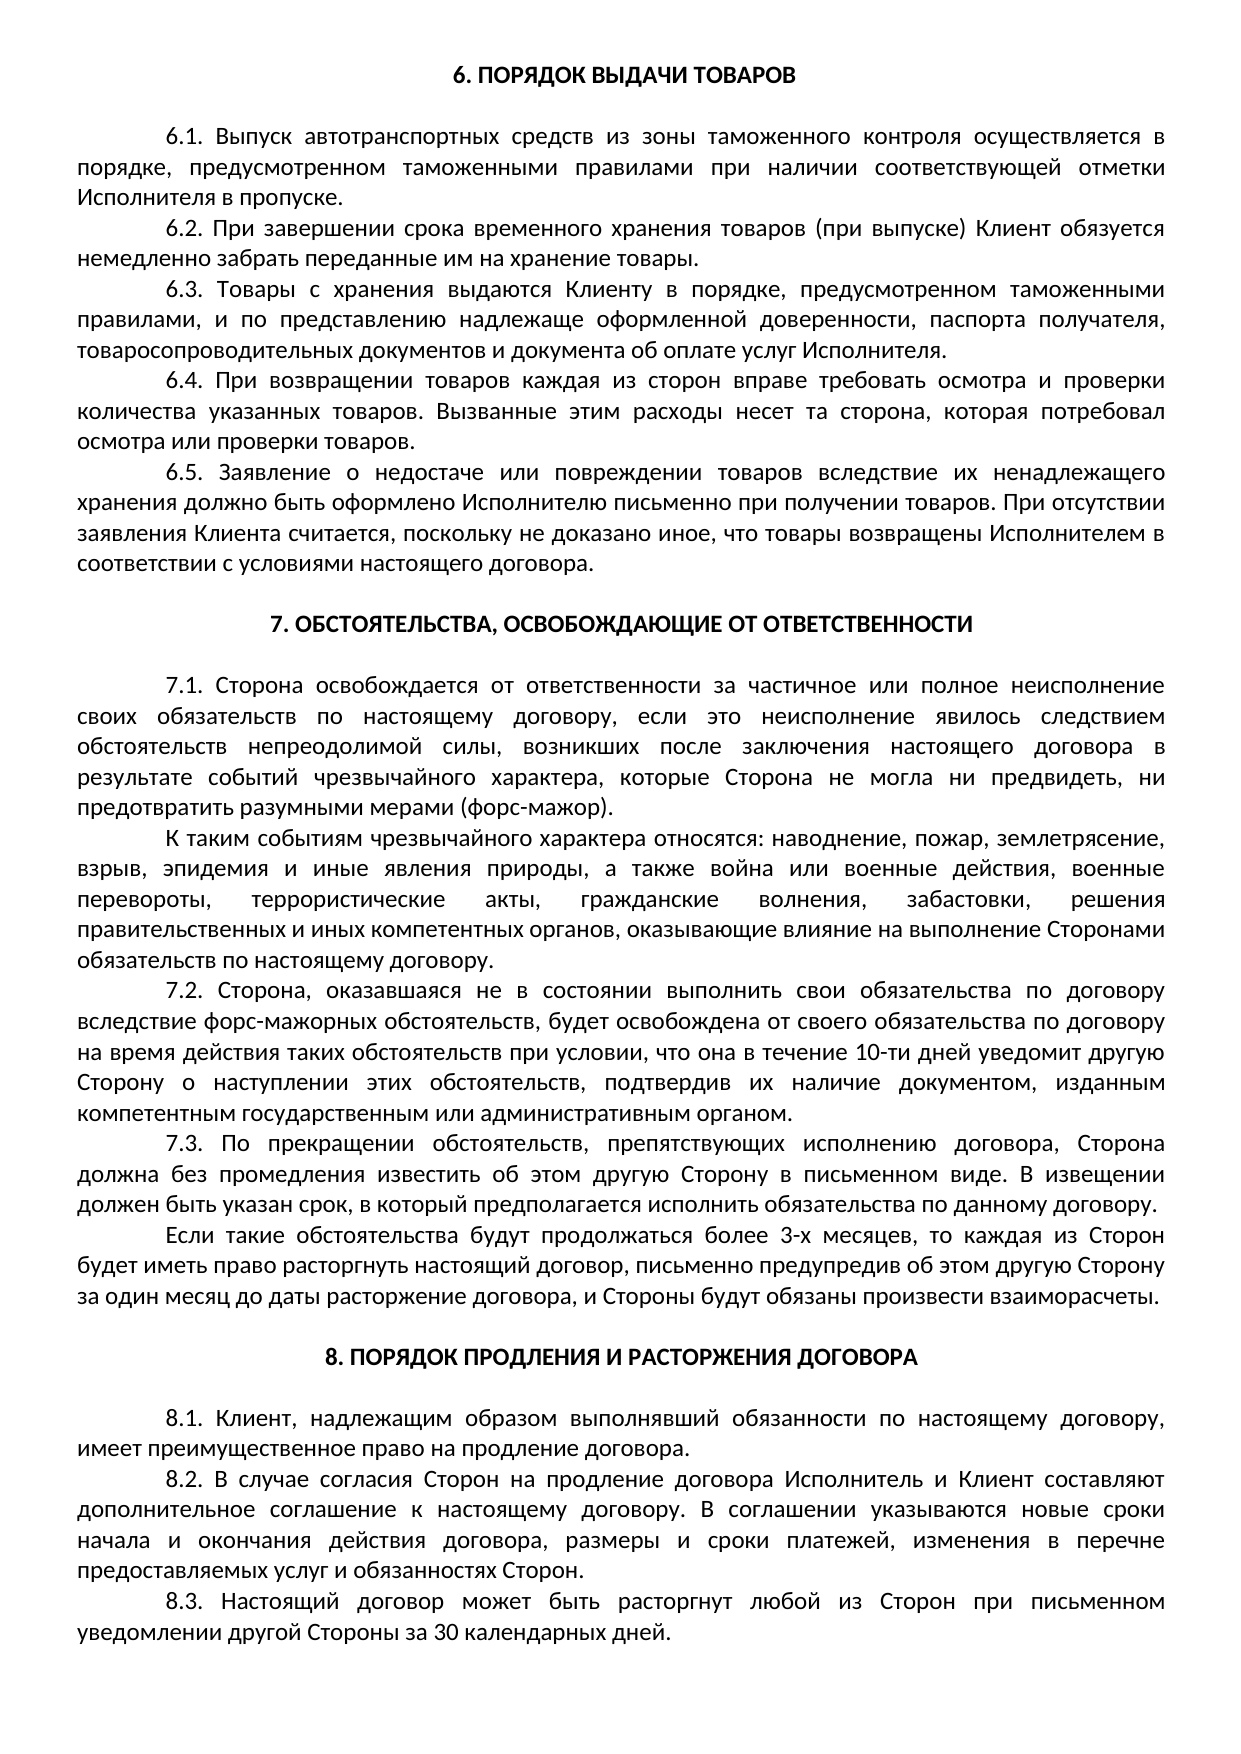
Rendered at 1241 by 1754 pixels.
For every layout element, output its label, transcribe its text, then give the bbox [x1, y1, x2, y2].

text 8. ПОРЯДОК ПРОДЛЕНИЯ И РАСТОРЖЕНИЯ ДОГОВОРА [77, 1341, 1167, 1371]
text 6.1. Выпуск автотранспортных средств из зоны таможенного контроля осуществляется в порядке, предусмотренном таможенными правилами при наличии соответствующей отметки Исполнителя в пропуске. [77, 120, 1167, 212]
text 8.1. Клиент, надлежащим образом выполнявший обязанности по настоящему договору, имеет преимущественное право на продление договора. [77, 1402, 1167, 1463]
text К таким событиям чрезвычайного характера относятся: наводнение, пожар, землетрясение, взрыв, эпидемия и иные явления природы, а также война или военные действия, военные перевороты, террористические акты, гражданские волнения, забастовки, решения правительственных и иных компетентных органов, оказывающие влияние на выполнение Сторонами обязательств по настоящему договору. [77, 822, 1167, 975]
text 6.2. При завершении срока временного хранения товаров (при выпуске) Клиент обязуется немедленно забрать переданные им на хранение товары. [77, 212, 1167, 273]
text 7.1. Сторона освобождается от ответственности за частичное или полное неисполнение своих обязательств по настоящему договору, если это неисполнение явилось следствием обстоятельств непреодолимой силы, возникших после заключения настоящего договора в результате событий чрезвычайного характера, которые Сторона не могла ни предвидеть, ни предотвратить разумными мерами (форс-мажор). [77, 669, 1167, 822]
text 8.2. В случае согласия Сторон на продление договора Исполнитель и Клиент составляют дополнительное соглашение к настоящему договору. В соглашении указываются новые сроки начала и окончания действия договора, размеры и сроки платежей, изменения в перечне предоставляемых услуг и обязанностях Сторон. [77, 1463, 1167, 1585]
text 6.5. Заявление о недостаче или повреждении товаров вследствие их ненадлежащего хранения должно быть оформлено Исполнителю письменно при получении товаров. При отсутствии заявления Клиента считается, поскольку не доказано иное, что товары возвращены Исполнителем в соответствии с условиями настоящего договора. [77, 456, 1167, 578]
text 8.3. Настоящий договор может быть расторгнут любой из Сторон при письменном уведомлении другой Стороны за 30 календарных дней. [77, 1585, 1167, 1646]
text Если такие обстоятельства будут продолжаться более 3-х месяцев, то каждая из Сторон будет иметь право расторгнуть настоящий договор, письменно предупредив об этом другую Сторону за один месяц до даты расторжение договора, и Стороны будут обязаны произвести взаиморасчеты. [77, 1219, 1167, 1310]
text 7.3. По прекращении обстоятельств, препятствующих исполнению договора, Сторона должна без промедления известить об этом другую Сторону в письменном виде. В извещении должен быть указан срок, в который предполагается исполнить обязательства по данному договору. [77, 1127, 1167, 1219]
text 6.3. Товары с хранения выдаются Клиенту в порядке, предусмотренном таможенными правилами, и по представлению надлежаще оформленной доверенности, паспорта получателя, товаросопроводительных документов и документа об оплате услуг Исполнителя. [77, 273, 1167, 364]
text 6.4. При возвращении товаров каждая из сторон вправе требовать осмотра и проверки количества указанных товаров. Вызванные этим расходы несет та сторона, которая потребовал осмотра или проверки товаров. [77, 364, 1167, 456]
text 7.2. Сторона, оказавшаяся не в состоянии выполнить свои обязательства по договору вследствие форс-мажорных обстоятельств, будет освобождена от своего обязательства по договору на время действия таких обстоятельств при условии, что она в течение 10-ти дней уведомит другую Сторону о наступлении этих обстоятельств, подтвердив их наличие документом, изданным компетентным государственным или административным органом. [77, 975, 1167, 1127]
text 7. ОБСТОЯТЕЛЬСТВА, ОСВОБОЖДАЮЩИЕ ОТ ОТВЕТСТВЕННОСТИ [77, 608, 1167, 639]
text 6. ПОРЯДОК ВЫДАЧИ ТОВАРОВ [77, 59, 1167, 89]
